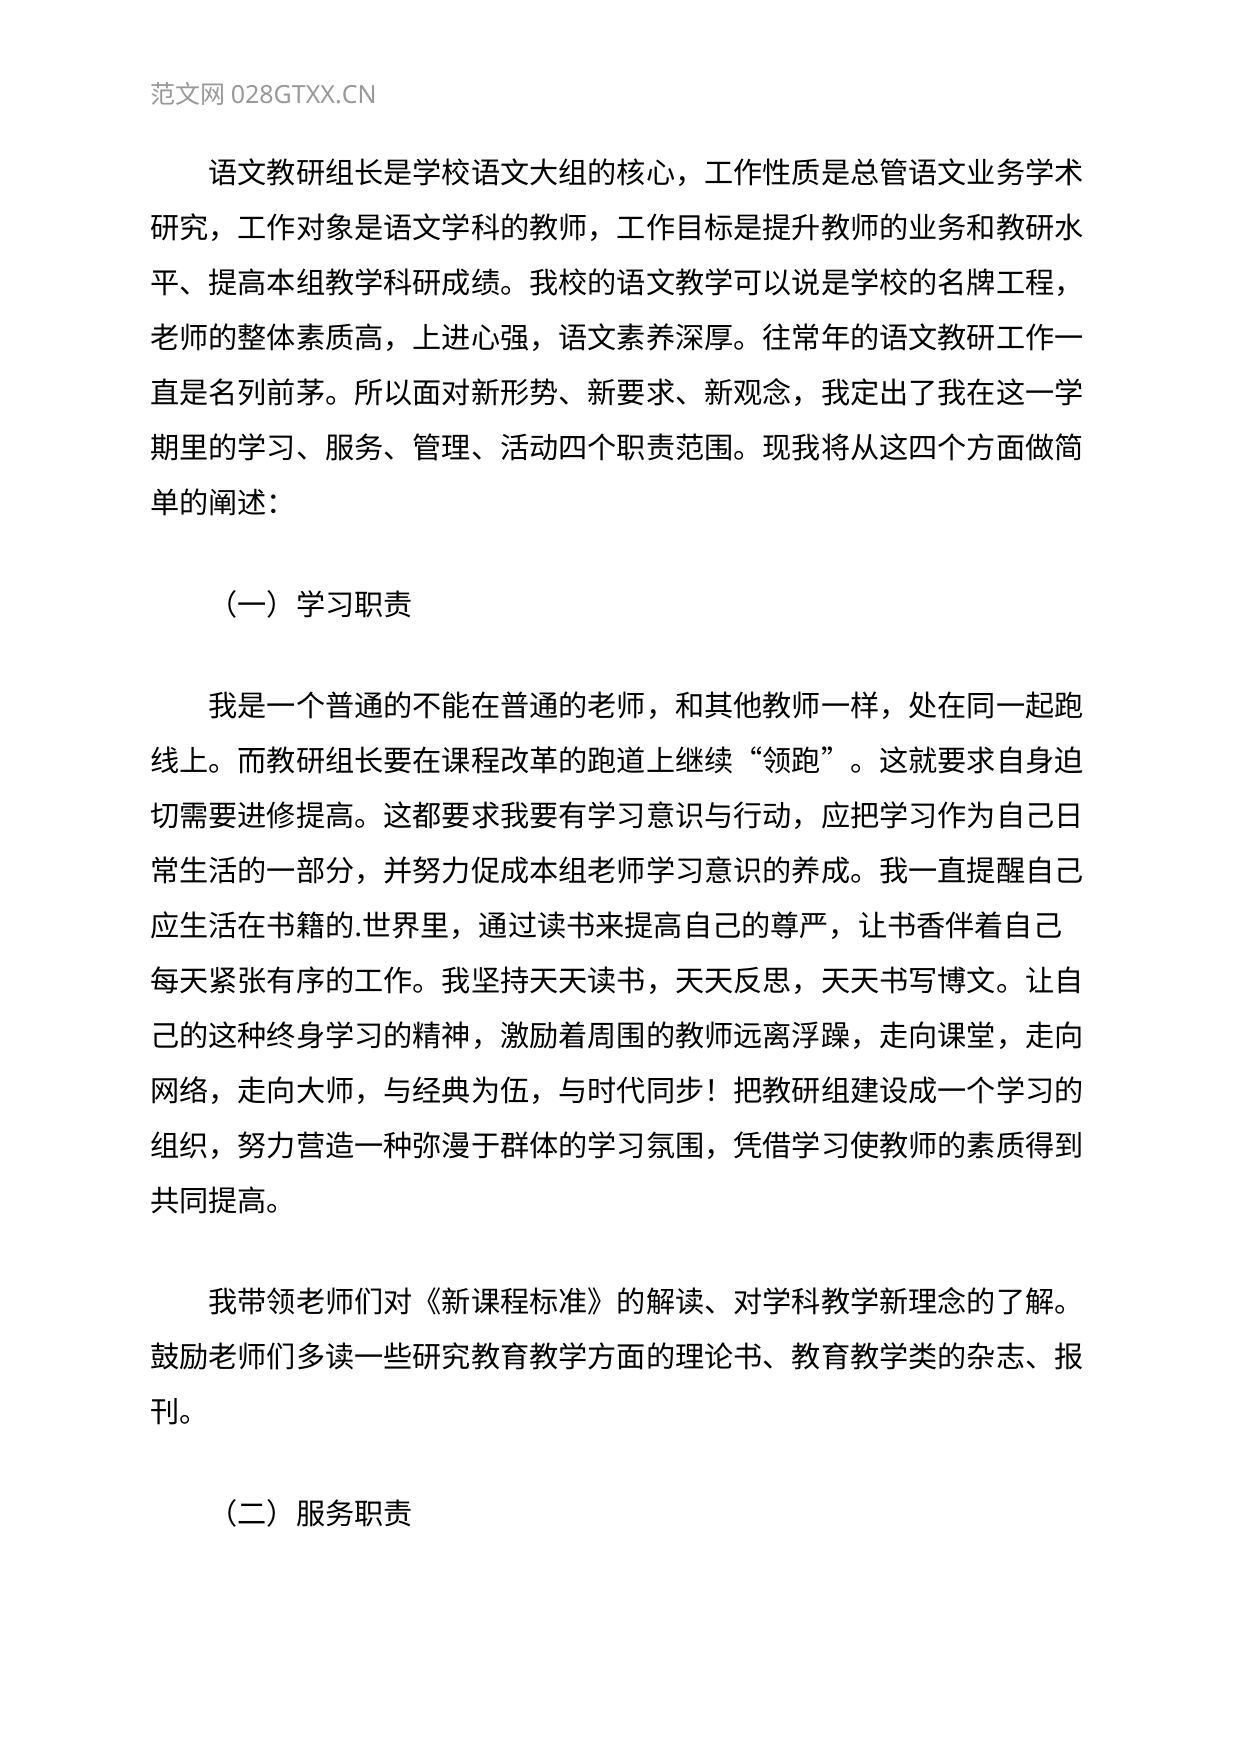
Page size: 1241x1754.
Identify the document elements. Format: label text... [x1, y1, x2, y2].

text （二）服务职责 [150, 1490, 1090, 1533]
text 语文教研组长是学校语文大组的核心，工作性质是总管语文业务学术研究，工作对象是语文学科的教师，工作目标是提升教师的业务和教研水平、提高本组教学科研成绩。我校的语文教学可以说是学校的名牌工程，老师的整体素质高，上进心强，语文素养深厚。往常年的语文教研工作一直是名列前茅。所以面对新形势、新要求、新观念，我定出了我在这一学期里的学习、服务、管理、活动四个职责范围。现我将从这四个方面做简单的阐述： [150, 150, 1090, 522]
text （一）学习职责 [150, 581, 1090, 623]
text 我是一个普通的不能在普通的老师，和其他教师一样，处在同一起跑线上。而教研组长要在课程改革的跑道上继续“领跑”。这就要求自身迫切需要进修提高。这都要求我要有学习意识与行动，应把学习作为自己日常生活的一部分，并努力促成本组老师学习意识的养成。我一直提醒自己应生活在书籍的.世界里，通过读书来提高自己的尊严，让书香伴着自己每天紧张有序的工作。我坚持天天读书，天天反思，天天书写博文。让自己的这种终身学习的精神，激励着周围的教师远离浮躁，走向课堂，走向网络，走向大师，与经典为伍，与时代同步！把教研组建设成一个学习的组织，努力营造一种弥漫于群体的学习氛围，凭借学习使教师的素质得到共同提高。 [150, 683, 1090, 1219]
text 我带领老师们对《新课程标准》的解读、对学科教学新理念的了解。鼓励老师们多读一些研究教育教学方面的理论书、教育教学类的杂志、报刊。 [150, 1279, 1090, 1431]
